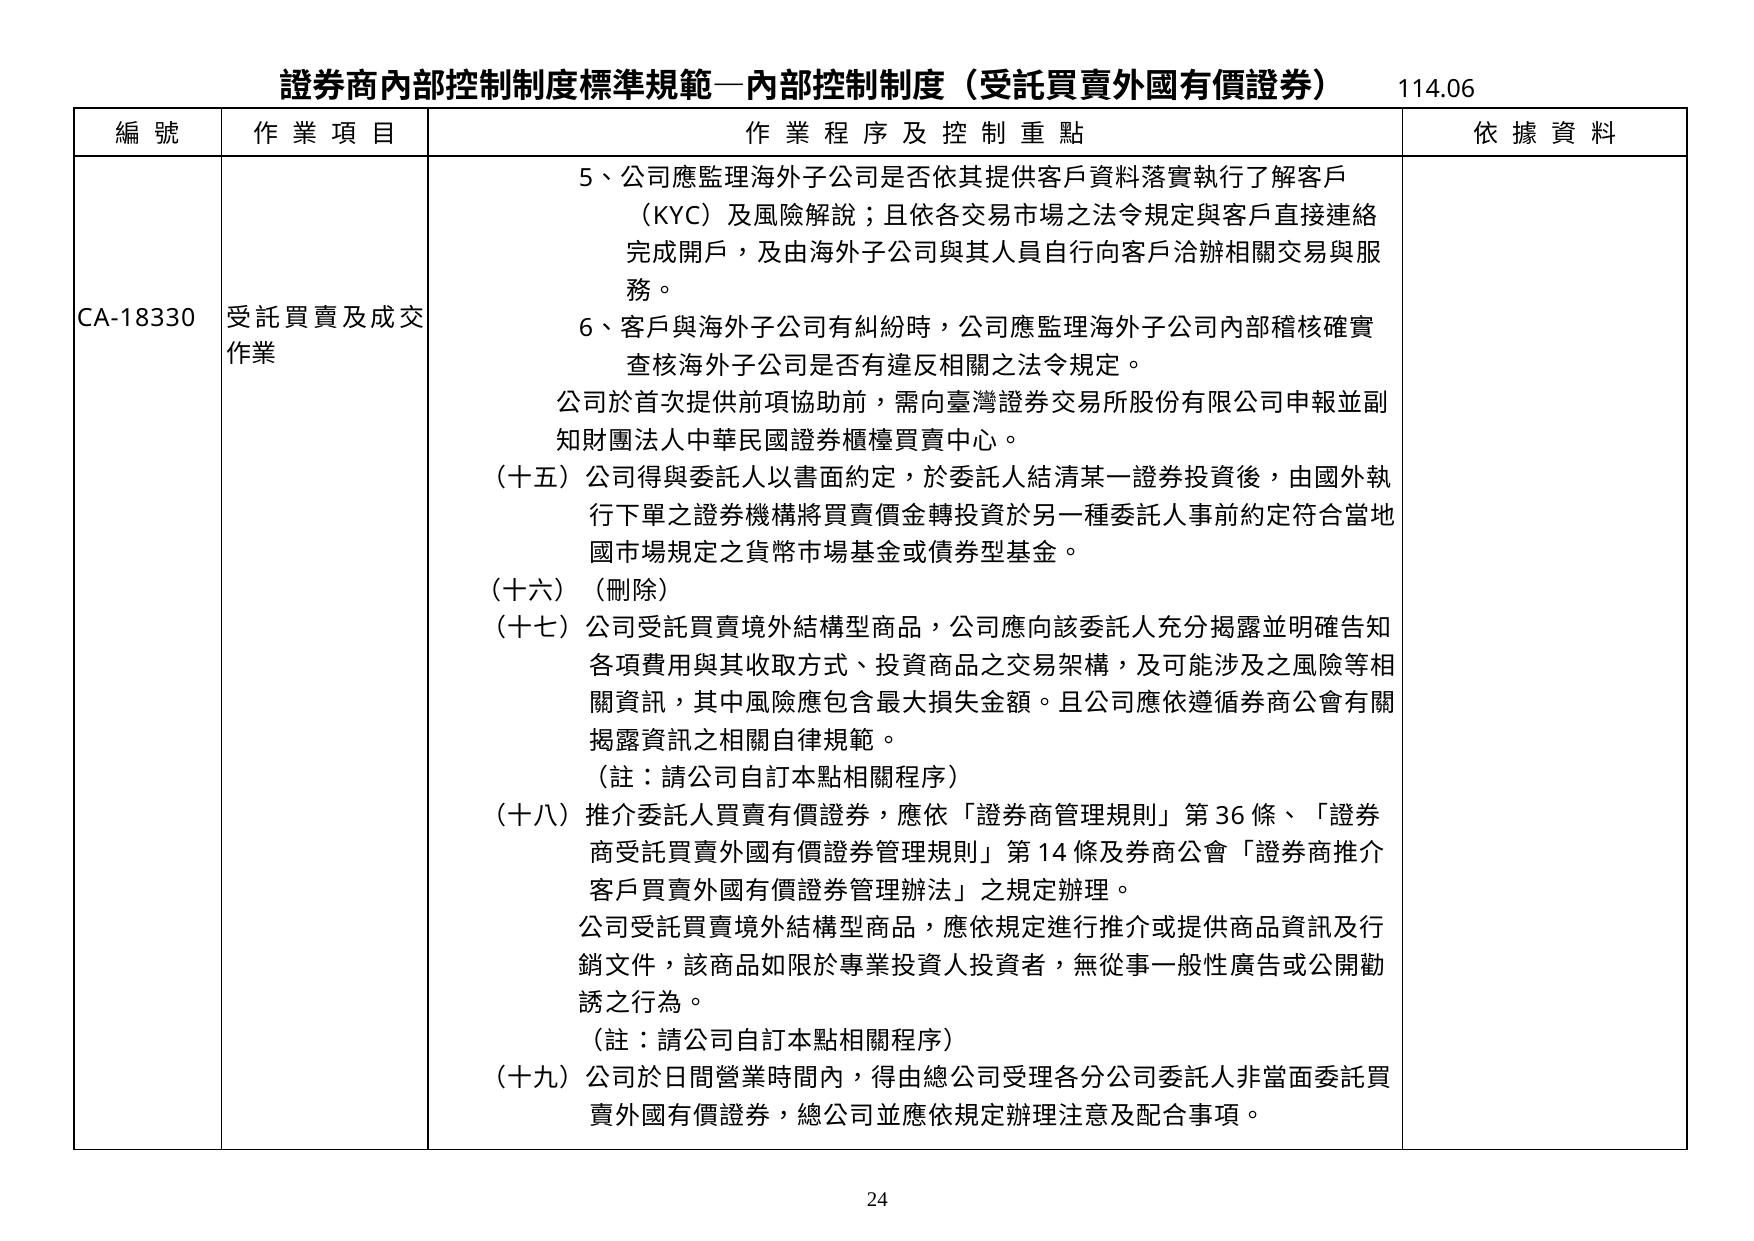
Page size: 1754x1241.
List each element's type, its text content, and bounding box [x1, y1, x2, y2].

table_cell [429, 157, 1402, 1148]
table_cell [222, 157, 427, 1148]
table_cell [75, 157, 221, 1148]
table_header 作 業 程 序 及 控 制 重 點 [429, 109, 1402, 155]
table_header 作 業 項 目 [222, 109, 427, 155]
table_header 依 據 資 料 [1403, 109, 1686, 155]
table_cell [1403, 157, 1686, 1148]
table_header 編 號 [75, 109, 221, 155]
